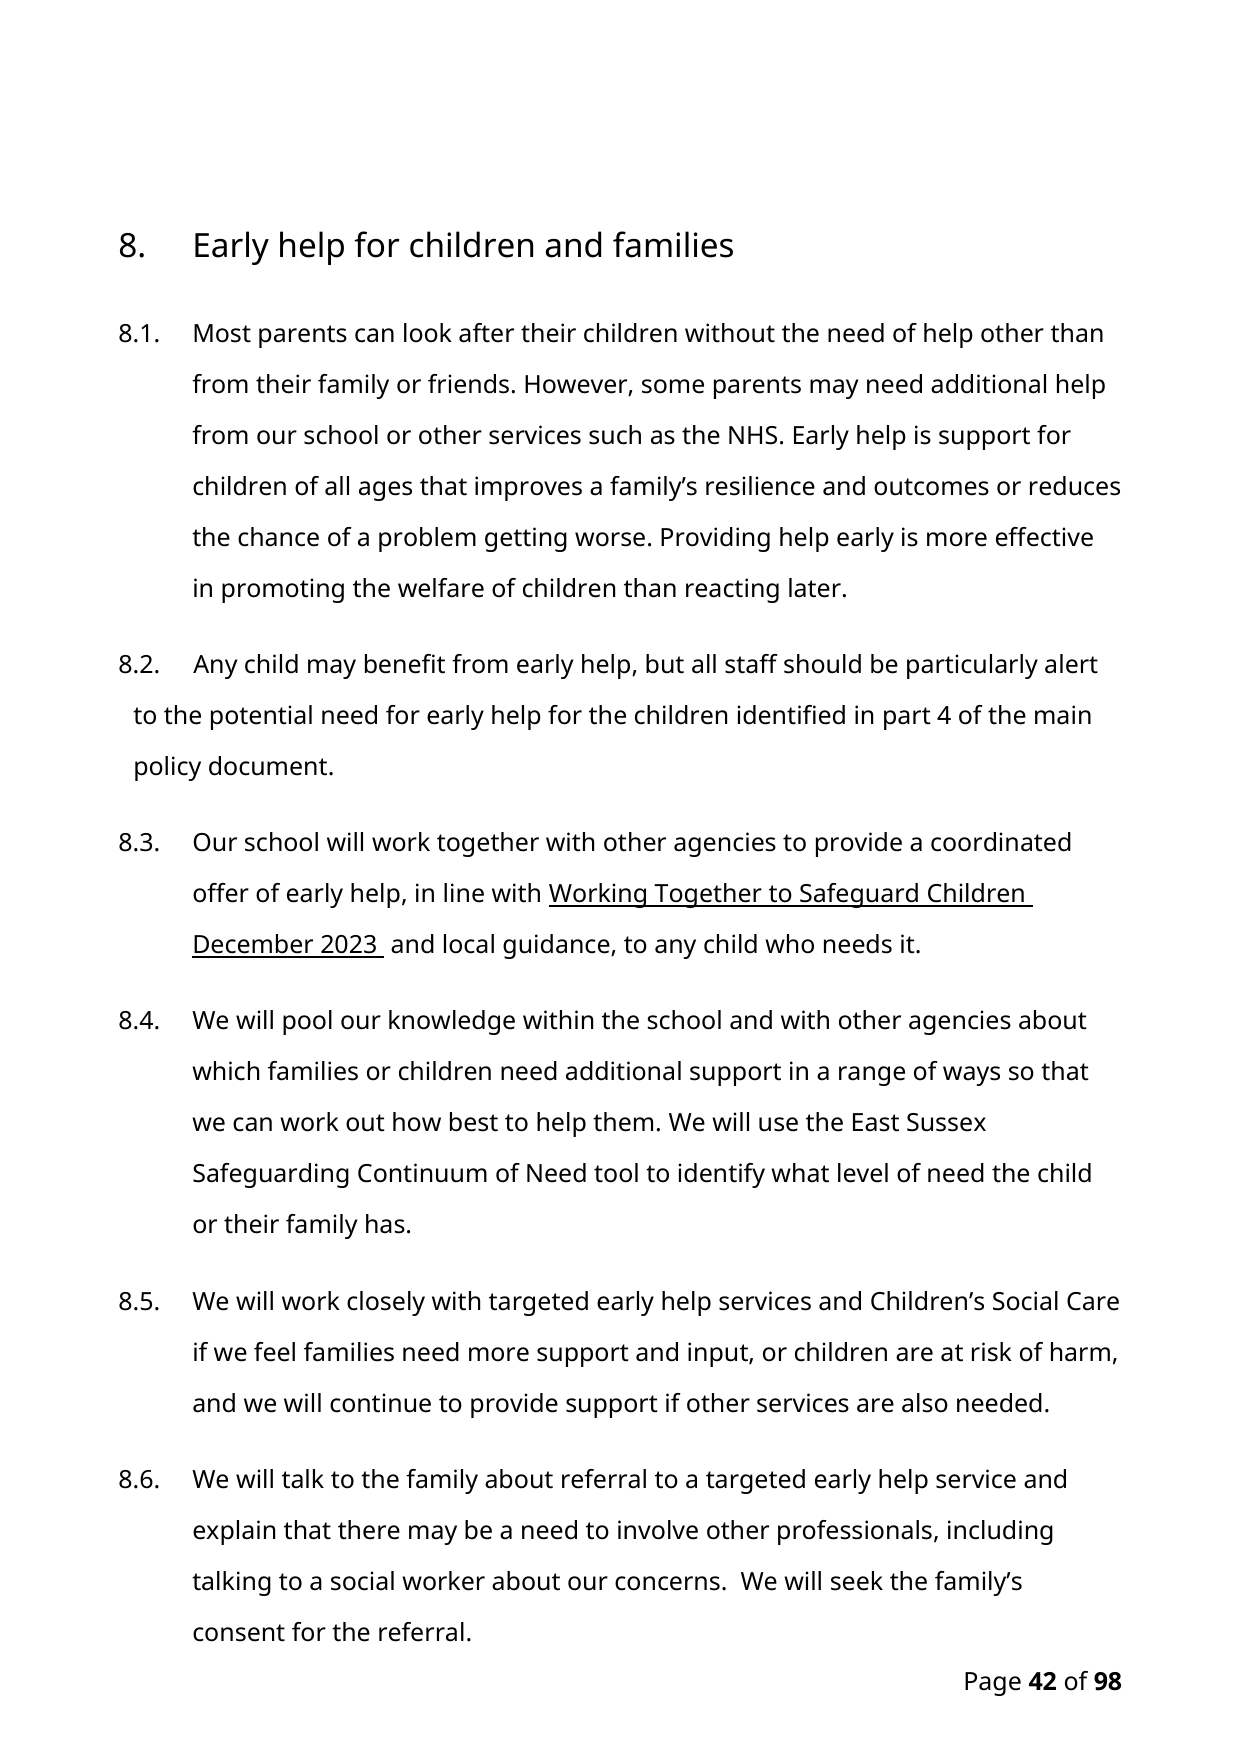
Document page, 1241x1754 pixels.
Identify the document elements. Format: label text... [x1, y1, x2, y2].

list We will work closely with targeted early help services and Children’s Social Care if we feel families need more support and input, or children are at risk of harm, and we will continue to provide support if other services are also needed. [118, 1283, 1122, 1419]
list We will talk to the family about referral to a targeted early help service and explain that there may be a need to involve other professionals, including talking to a social worker about our concerns. We will seek the family’s consent for the referral. [118, 1461, 1122, 1648]
subtitle Early help for children and families [118, 222, 1122, 268]
list Our school will work together with other agencies to provide a coordinated offer of early help, in line with Working Together to Safeguard Children December 2023 and local guidance, to any child who needs it. [118, 825, 1122, 961]
list Any child may benefit from early help, but all staff should be particularly alert to the potential need for early help for the children identified in part 4 of the main policy document. [118, 647, 1122, 783]
list We will pool our knowledge within the school and with other agencies about which families or children need additional support in a range of ways so that we can work out how best to help them. We will use the East Sussex Safeguarding Continuum of Need tool to identify what level of need the child or their family has. [118, 1003, 1122, 1241]
list Most parents can look after their children without the need of help other than from their family or friends. However, some parents may need additional help from our school or other services such as the NHS. Early help is support for children of all ages that improves a family’s resilience and outcomes or reduces the chance of a problem getting worse. Providing help early is more effective in promoting the welfare of children than reacting later. [118, 315, 1122, 605]
